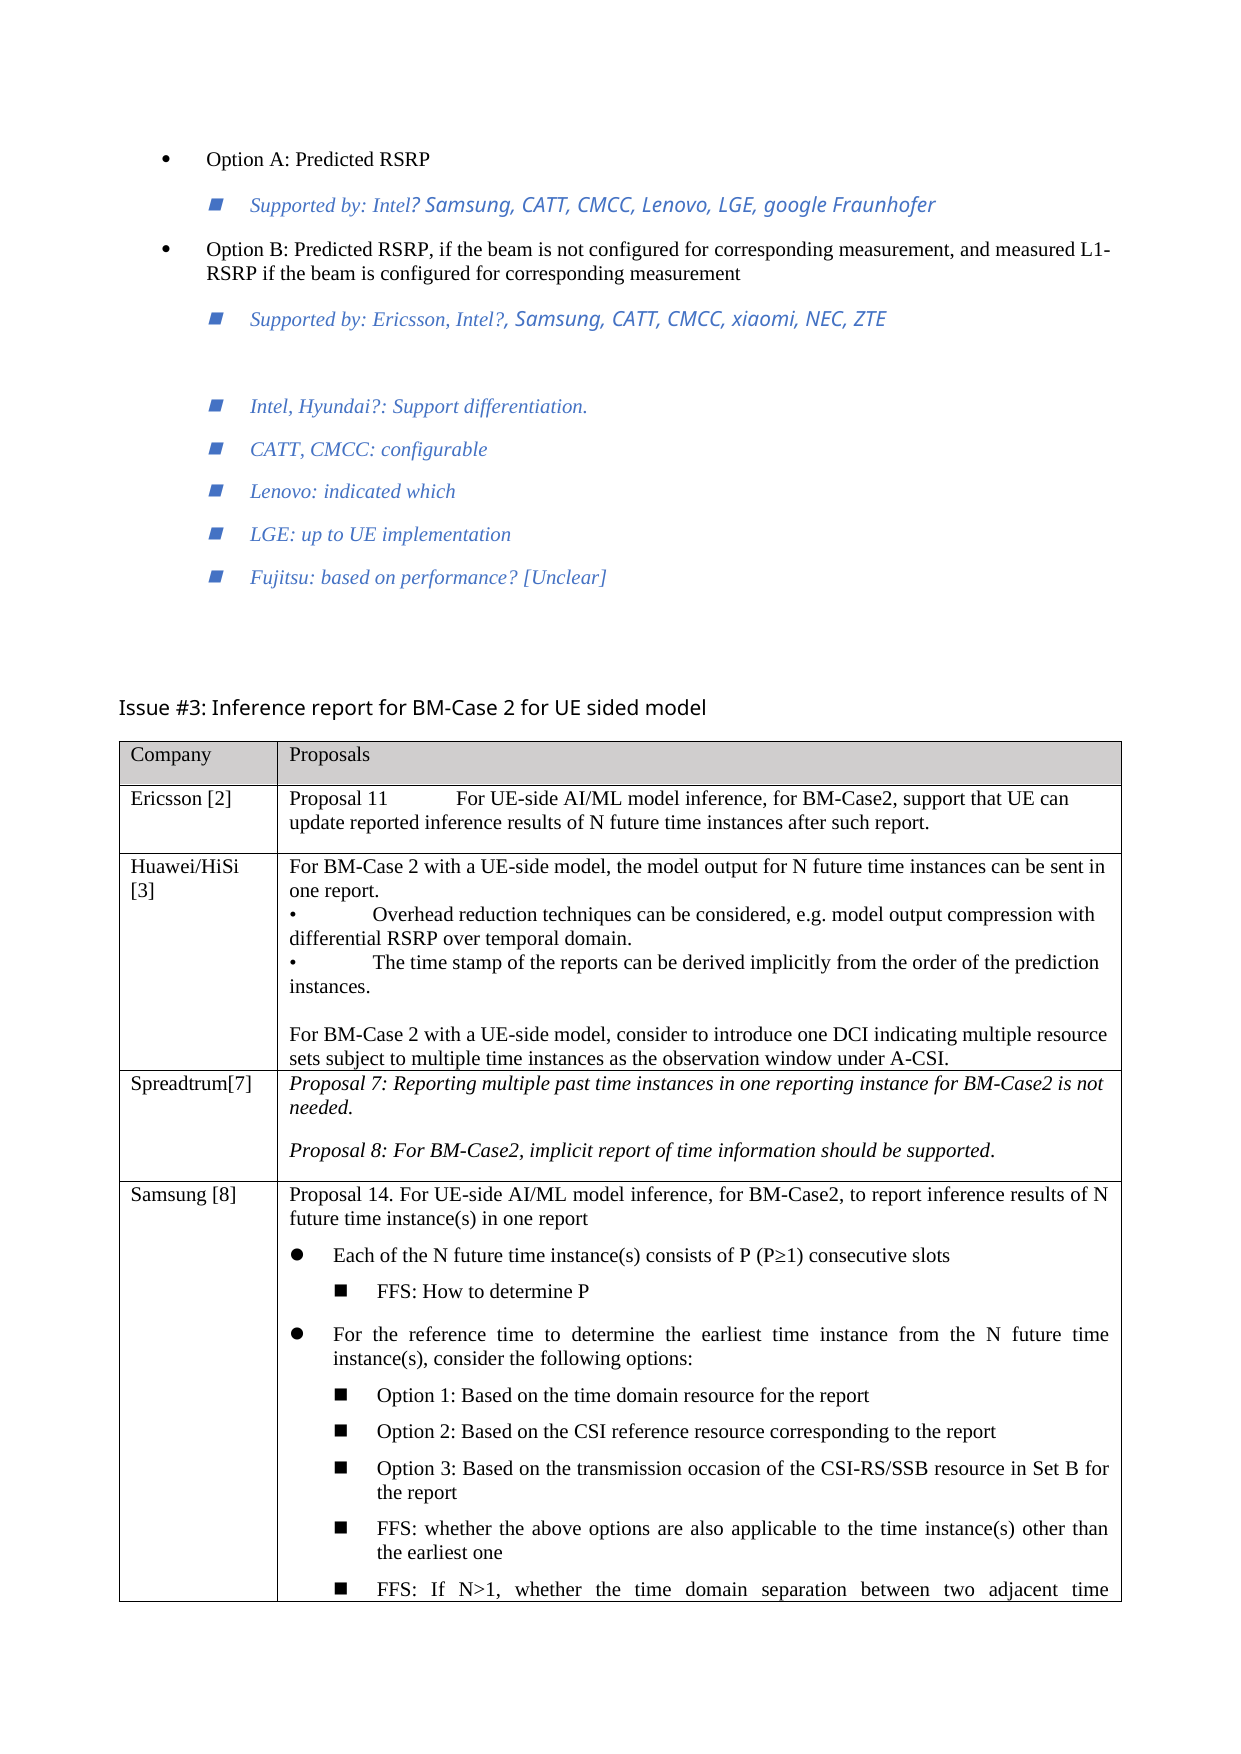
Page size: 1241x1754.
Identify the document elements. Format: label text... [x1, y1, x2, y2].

subtitle Issue #3: Inference report for BM-Case 2 for UE sided model [118, 693, 1122, 722]
list CATT, CMCC: configurable [206, 437, 1122, 461]
list Supported by: Ericsson, Intel?, Samsung, CATT, CMCC, xiaomi, NEC, ZTE [206, 304, 1122, 332]
table_cell Huawei/HiSi [3] [120, 854, 277, 1070]
table_cell Proposal 7: Reporting multiple past time instances in one reporting instance for BM-Case2 is not needed. Proposal 8: For BM-Case2, implicit report of time information should be supported. [278, 1071, 1121, 1181]
list Lenovo: indicated which [206, 479, 1122, 503]
list Option A: Predicted RSRP [162, 147, 1122, 171]
table_header Proposals [278, 742, 1121, 784]
list Fujitsu: based on performance? [Unclear] [206, 565, 1122, 589]
list LGE: up to UE implementation [206, 522, 1122, 546]
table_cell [278, 1182, 1121, 1601]
table_cell For BM-Case 2 with a UE-side model, the model output for N future time instances can be sent in one report. • Overhead reduction techniques can be considered, e.g. model output compression with differential RSRP over temporal domain. • The time stamp of the reports can be derived implicitly from the order of the prediction instances. For BM-Case 2 with a UE-side model, consider to introduce one DCI indicating multiple resource sets subject to multiple time instances as the observation window under A-CSI. [278, 854, 1121, 1070]
table_cell Samsung [8] [120, 1182, 277, 1601]
list Supported by: Intel? Samsung, CATT, CMCC, Lenovo, LGE, google Fraunhofer [206, 190, 1122, 218]
table_cell Spreadtrum[7] [120, 1071, 277, 1181]
list Intel, Hyundai?: Support differentiation. [206, 394, 1122, 418]
table_header Company [120, 742, 277, 784]
table_cell Ericsson [2] [120, 786, 277, 852]
list Option B: Predicted RSRP, if the beam is not configured for corresponding measurement, and measured L1-RSRP if the beam is configured for corresponding measurement [162, 237, 1122, 285]
table_cell Proposal 11 For UE-side AI/ML model inference, for BM-Case2, support that UE can update reported inference results of N future time instances after such report. [278, 786, 1121, 852]
